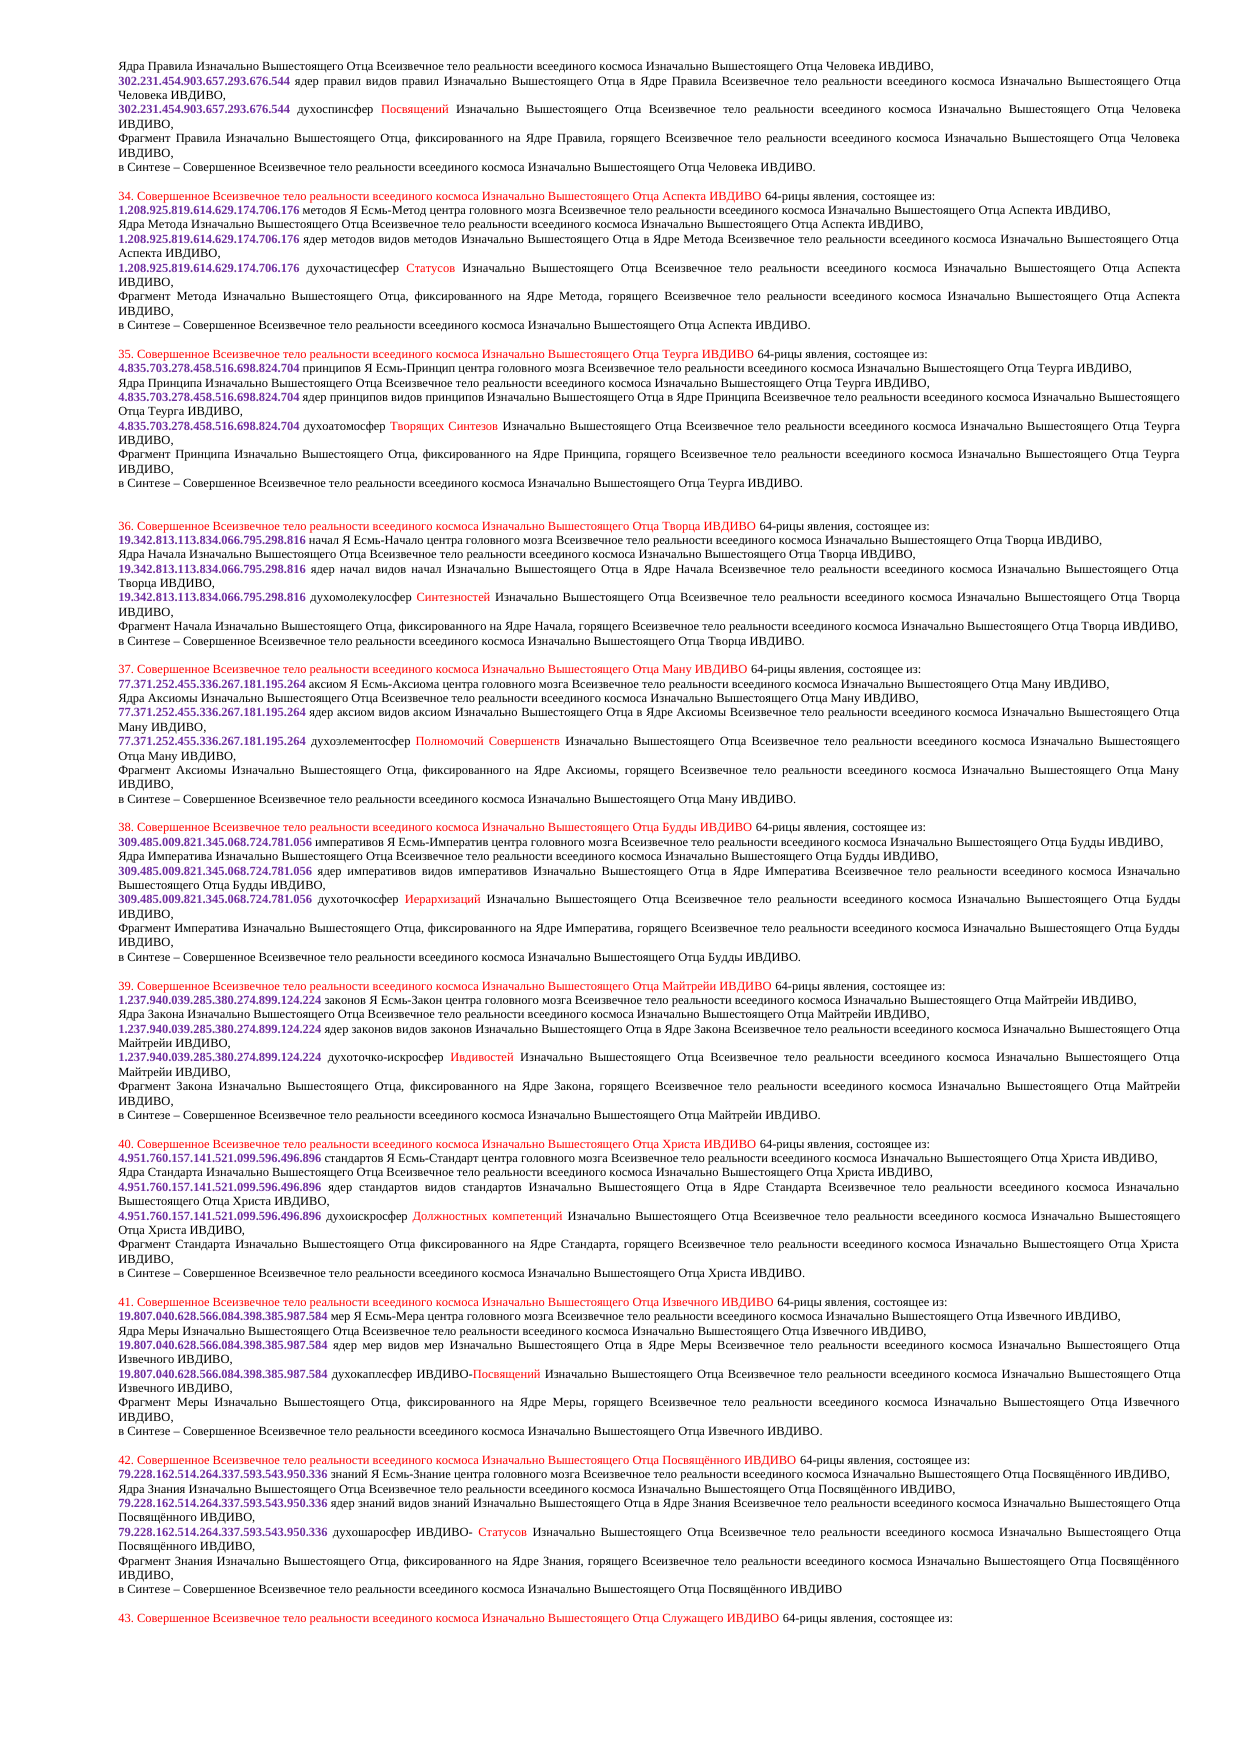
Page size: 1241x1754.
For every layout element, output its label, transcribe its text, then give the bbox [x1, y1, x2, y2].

text Фрагмент Принципа Изначально Вышестоящего Отца, фиксированного на Ядре Принципа, горящего Всеизвечное тело реальности всеединого космоса Изначально Вышестоящего Отца Теурга ИВДИВО, [118, 447, 1181, 476]
text Фрагмент Аксиомы Изначально Вышестоящего Отца, фиксированного на Ядре Аксиомы, горящего Всеизвечное тело реальности всеединого космоса Изначально Вышестоящего Отца Ману ИВДИВО, [118, 763, 1181, 791]
text в Синтезе – Совершенное Всеизвечное тело реальности всеединого космоса Изначально Вышестоящего Отца Творца ИВДИВО. [118, 633, 1181, 648]
text Фрагмент Меры Изначально Вышестоящего Отца, фиксированного на Ядре Меры, горящего Всеизвечное тело реальности всеединого космоса Изначально Вышестоящего Отца Извечного ИВДИВО, [118, 1395, 1181, 1424]
text Фрагмент Метода Изначально Вышестоящего Отца, фиксированного на Ядре Метода, горящего Всеизвечное тело реальности всеединого космоса Изначально Вышестоящего Отца Аспекта ИВДИВО, [118, 289, 1181, 318]
text в Синтезе – Совершенное Всеизвечное тело реальности всеединого космоса Изначально Вышестоящего Отца Ману ИВДИВО. [118, 791, 1181, 806]
text Ядра Знания Изначально Вышестоящего Отца Всеизвечное тело реальности всеединого космоса Изначально Вышестоящего Отца Посвящённого ИВДИВО, [118, 1481, 1181, 1496]
text 1.208.925.819.614.629.174.706.176 методов Я Есмь-Метод центра головного мозга Всеизвечное тело реальности всеединого космоса Изначально Вышестоящего Отца Аспекта ИВДИВО, [118, 203, 1181, 217]
text в Синтезе – Совершенное Всеизвечное тело реальности всеединого космоса Изначально Вышестоящего Отца Посвящённого ИВДИВО [118, 1582, 1181, 1596]
text Ядра Аксиомы Изначально Вышестоящего Отца Всеизвечное тело реальности всеединого космоса Изначально Вышестоящего Отца Ману ИВДИВО, [118, 691, 1181, 705]
text 1.237.940.039.285.380.274.899.124.224 духоточко-искросфер Ивдивостей Изначально Вышестоящего Отца Всеизвечное тело реальности всеединого космоса Изначально Вышестоящего Отца Майтрейи ИВДИВО, [118, 1050, 1181, 1079]
text 34. Совершенное Всеизвечное тело реальности всеединого космоса Изначально Вышестоящего Отца Аспекта ИВДИВО 64-рицы явления, состоящее из: [118, 188, 1181, 203]
text 4.835.703.278.458.516.698.824.704 принципов Я Есмь-Принцип центра головного мозга Всеизвечное тело реальности всеединого космоса Изначально Вышестоящего Отца Теурга ИВДИВО, [118, 361, 1181, 375]
text 302.231.454.903.657.293.676.544 духоспинсфер Посвящений Изначально Вышестоящего Отца Всеизвечное тело реальности всеединого космоса Изначально Вышестоящего Отца Человека ИВДИВО, [118, 102, 1181, 131]
text 309.485.009.821.345.068.724.781.056 императивов Я Есмь-Императив центра головного мозга Всеизвечное тело реальности всеединого космоса Изначально Вышестоящего Отца Будды ИВДИВО, [118, 834, 1181, 849]
text 77.371.252.455.336.267.181.195.264 ядер аксиом видов аксиом Изначально Вышестоящего Отца в Ядре Аксиомы Всеизвечное тело реальности всеединого космоса Изначально Вышестоящего Отца Ману ИВДИВО, [118, 705, 1181, 734]
text Ядра Императива Изначально Вышестоящего Отца Всеизвечное тело реальности всеединого космоса Изначально Вышестоящего Отца Будды ИВДИВО, [118, 849, 1181, 863]
text в Синтезе – Совершенное Всеизвечное тело реальности всеединого космоса Изначально Вышестоящего Отца Майтрейи ИВДИВО. [118, 1108, 1181, 1122]
text в Синтезе – Совершенное Всеизвечное тело реальности всеединого космоса Изначально Вышестоящего Отца Будды ИВДИВО. [118, 949, 1181, 964]
text 79.228.162.514.264.337.593.543.950.336 духошаросфер ИВДИВО- Статусов Изначально Вышестоящего Отца Всеизвечное тело реальности всеединого космоса Изначально Вышестоящего Отца Посвящённого ИВДИВО, [118, 1524, 1181, 1553]
text Фрагмент Императива Изначально Вышестоящего Отца, фиксированного на Ядре Императива, горящего Всеизвечное тело реальности всеединого космоса Изначально Вышестоящего Отца Будды ИВДИВО, [118, 921, 1181, 949]
text 40. Совершенное Всеизвечное тело реальности всеединого космоса Изначально Вышестоящего Отца Христа ИВДИВО 64-рицы явления, состоящее из: [118, 1136, 1181, 1151]
text в Синтезе – Совершенное Всеизвечное тело реальности всеединого космоса Изначально Вышестоящего Отца Теурга ИВДИВО. [118, 476, 1181, 490]
text 1.237.940.039.285.380.274.899.124.224 законов Я Есмь-Закон центра головного мозга Всеизвечное тело реальности всеединого космоса Изначально Вышестоящего Отца Майтрейи ИВДИВО, [118, 993, 1181, 1007]
text 39. Совершенное Всеизвечное тело реальности всеединого космоса Изначально Вышестоящего Отца Майтрейи ИВДИВО 64-рицы явления, состоящее из: [118, 978, 1181, 993]
text 4.951.760.157.141.521.099.596.496.896 духоискросфер Должностных компетенций Изначально Вышестоящего Отца Всеизвечное тело реальности всеединого космоса Изначально Вышестоящего Отца Христа ИВДИВО, [118, 1208, 1181, 1237]
text 38. Совершенное Всеизвечное тело реальности всеединого космоса Изначально Вышестоящего Отца Будды ИВДИВО 64-рицы явления, состоящее из: [118, 820, 1181, 834]
text 4.951.760.157.141.521.099.596.496.896 ядер стандартов видов стандартов Изначально Вышестоящего Отца в Ядре Стандарта Всеизвечное тело реальности всеединого космоса Изначально Вышестоящего Отца Христа ИВДИВО, [118, 1179, 1181, 1208]
text 19.342.813.113.834.066.795.298.816 ядер начал видов начал Изначально Вышестоящего Отца в Ядре Начала Всеизвечное тело реальности всеединого космоса Изначально Вышестоящего Отца Творца ИВДИВО, [118, 561, 1181, 590]
text Ядра Меры Изначально Вышестоящего Отца Всеизвечное тело реальности всеединого космоса Изначально Вышестоящего Отца Извечного ИВДИВО, [118, 1323, 1181, 1338]
text 35. Совершенное Всеизвечное тело реальности всеединого космоса Изначально Вышестоящего Отца Теурга ИВДИВО 64-рицы явления, состоящее из: [118, 347, 1181, 361]
text 19.807.040.628.566.084.398.385.987.584 духокаплесфер ИВДИВО-Посвящений Изначально Вышестоящего Отца Всеизвечное тело реальности всеединого космоса Изначально Вышестоящего Отца Извечного ИВДИВО, [118, 1366, 1181, 1395]
text 42. Совершенное Всеизвечное тело реальности всеединого космоса Изначально Вышестоящего Отца Посвящённого ИВДИВО 64-рицы явления, состоящее из: [118, 1453, 1181, 1467]
text 77.371.252.455.336.267.181.195.264 духоэлементосфер Полномочий Совершенств Изначально Вышестоящего Отца Всеизвечное тело реальности всеединого космоса Изначально Вышестоящего Отца Ману ИВДИВО, [118, 734, 1181, 763]
text 19.807.040.628.566.084.398.385.987.584 ядер мер видов мер Изначально Вышестоящего Отца в Ядре Меры Всеизвечное тело реальности всеединого космоса Изначально Вышестоящего Отца Извечного ИВДИВО, [118, 1338, 1181, 1366]
text в Синтезе – Совершенное Всеизвечное тело реальности всеединого космоса Изначально Вышестоящего Отца Христа ИВДИВО. [118, 1266, 1181, 1280]
text в Синтезе – Совершенное Всеизвечное тело реальности всеединого космоса Изначально Вышестоящего Отца Человека ИВДИВО. [118, 160, 1181, 174]
text 309.485.009.821.345.068.724.781.056 духоточкосфер Иерархизаций Изначально Вышестоящего Отца Всеизвечное тело реальности всеединого космоса Изначально Вышестоящего Отца Будды ИВДИВО, [118, 892, 1181, 921]
text Фрагмент Стандарта Изначально Вышестоящего Отца фиксированного на Ядре Стандарта, горящего Всеизвечное тело реальности всеединого космоса Изначально Вышестоящего Отца Христа ИВДИВО, [118, 1237, 1181, 1266]
text Ядра Правила Изначально Вышестоящего Отца Всеизвечное тело реальности всеединого космоса Изначально Вышестоящего Отца Человека ИВДИВО, [118, 59, 1181, 73]
text 4.951.760.157.141.521.099.596.496.896 стандартов Я Есмь-Стандарт центра головного мозга Всеизвечное тело реальности всеединого космоса Изначально Вышестоящего Отца Христа ИВДИВО, [118, 1151, 1181, 1165]
text 77.371.252.455.336.267.181.195.264 аксиом Я Есмь-Аксиома центра головного мозга Всеизвечное тело реальности всеединого космоса Изначально Вышестоящего Отца Ману ИВДИВО, [118, 676, 1181, 691]
text Ядра Начала Изначально Вышестоящего Отца Всеизвечное тело реальности всеединого космоса Изначально Вышестоящего Отца Творца ИВДИВО, [118, 547, 1181, 561]
text 79.228.162.514.264.337.593.543.950.336 ядер знаний видов знаний Изначально Вышестоящего Отца в Ядре Знания Всеизвечное тело реальности всеединого космоса Изначально Вышестоящего Отца Посвящённого ИВДИВО, [118, 1496, 1181, 1524]
text 1.208.925.819.614.629.174.706.176 духочастицесфер Статусов Изначально Вышестоящего Отца Всеизвечное тело реальности всеединого космоса Изначально Вышестоящего Отца Аспекта ИВДИВО, [118, 260, 1181, 289]
text в Синтезе – Совершенное Всеизвечное тело реальности всеединого космоса Изначально Вышестоящего Отца Извечного ИВДИВО. [118, 1424, 1181, 1438]
text Фрагмент Закона Изначально Вышестоящего Отца, фиксированного на Ядре Закона, горящего Всеизвечное тело реальности всеединого космоса Изначально Вышестоящего Отца Майтрейи ИВДИВО, [118, 1079, 1181, 1108]
text Ядра Закона Изначально Вышестоящего Отца Всеизвечное тело реальности всеединого космоса Изначально Вышестоящего Отца Майтрейи ИВДИВО, [118, 1007, 1181, 1021]
text 37. Совершенное Всеизвечное тело реальности всеединого космоса Изначально Вышестоящего Отца Ману ИВДИВО 64-рицы явления, состоящее из: [118, 662, 1181, 676]
text Фрагмент Начала Изначально Вышестоящего Отца, фиксированного на Ядре Начала, горящего Всеизвечное тело реальности всеединого космоса Изначально Вышестоящего Отца Творца ИВДИВО, [118, 619, 1181, 633]
text в Синтезе – Совершенное Всеизвечное тело реальности всеединого космоса Изначально Вышестоящего Отца Аспекта ИВДИВО. [118, 318, 1181, 332]
text 43. Совершенное Всеизвечное тело реальности всеединого космоса Изначально Вышестоящего Отца Служащего ИВДИВО 64-рицы явления, состоящее из: [118, 1611, 1181, 1625]
text 41. Совершенное Всеизвечное тело реальности всеединого космоса Изначально Вышестоящего Отца Извечного ИВДИВО 64-рицы явления, состоящее из: [118, 1294, 1181, 1309]
text 4.835.703.278.458.516.698.824.704 ядер принципов видов принципов Изначально Вышестоящего Отца в Ядре Принципа Всеизвечное тело реальности всеединого космоса Изначально Вышестоящего Отца Теурга ИВДИВО, [118, 390, 1181, 418]
text 1.237.940.039.285.380.274.899.124.224 ядер законов видов законов Изначально Вышестоящего Отца в Ядре Закона Всеизвечное тело реальности всеединого космоса Изначально Вышестоящего Отца Майтрейи ИВДИВО, [118, 1021, 1181, 1050]
text 79.228.162.514.264.337.593.543.950.336 знаний Я Есмь-Знание центра головного мозга Всеизвечное тело реальности всеединого космоса Изначально Вышестоящего Отца Посвящённого ИВДИВО, [118, 1467, 1181, 1481]
text Ядра Принципа Изначально Вышестоящего Отца Всеизвечное тело реальности всеединого космоса Изначально Вышестоящего Отца Теурга ИВДИВО, [118, 375, 1181, 390]
text Ядра Метода Изначально Вышестоящего Отца Всеизвечное тело реальности всеединого космоса Изначально Вышестоящего Отца Аспекта ИВДИВО, [118, 217, 1181, 232]
text Фрагмент Знания Изначально Вышестоящего Отца, фиксированного на Ядре Знания, горящего Всеизвечное тело реальности всеединого космоса Изначально Вышестоящего Отца Посвящённого ИВДИВО, [118, 1553, 1181, 1582]
text 19.342.813.113.834.066.795.298.816 духомолекулосфер Синтезностей Изначально Вышестоящего Отца Всеизвечное тело реальности всеединого космоса Изначально Вышестоящего Отца Творца ИВДИВО, [118, 590, 1181, 619]
text 1.208.925.819.614.629.174.706.176 ядер методов видов методов Изначально Вышестоящего Отца в Ядре Метода Всеизвечное тело реальности всеединого космоса Изначально Вышестоящего Отца Аспекта ИВДИВО, [118, 232, 1181, 260]
text 19.807.040.628.566.084.398.385.987.584 мер Я Есмь-Мера центра головного мозга Всеизвечное тело реальности всеединого космоса Изначально Вышестоящего Отца Извечного ИВДИВО, [118, 1309, 1181, 1323]
text Фрагмент Правила Изначально Вышестоящего Отца, фиксированного на Ядре Правила, горящего Всеизвечное тело реальности всеединого космоса Изначально Вышестоящего Отца Человека ИВДИВО, [118, 131, 1181, 160]
text 309.485.009.821.345.068.724.781.056 ядер императивов видов императивов Изначально Вышестоящего Отца в Ядре Императива Всеизвечное тело реальности всеединого космоса Изначально Вышестоящего Отца Будды ИВДИВО, [118, 863, 1181, 892]
text Ядра Стандарта Изначально Вышестоящего Отца Всеизвечное тело реальности всеединого космоса Изначально Вышестоящего Отца Христа ИВДИВО, [118, 1165, 1181, 1179]
text 19.342.813.113.834.066.795.298.816 начал Я Есмь-Начало центра головного мозга Всеизвечное тело реальности всеединого космоса Изначально Вышестоящего Отца Творца ИВДИВО, [118, 533, 1181, 547]
text 36. Совершенное Всеизвечное тело реальности всеединого космоса Изначально Вышестоящего Отца Творца ИВДИВО 64-рицы явления, состоящее из: [118, 518, 1181, 533]
text 4.835.703.278.458.516.698.824.704 духоатомосфер Творящих Синтезов Изначально Вышестоящего Отца Всеизвечное тело реальности всеединого космоса Изначально Вышестоящего Отца Теурга ИВДИВО, [118, 418, 1181, 447]
text 302.231.454.903.657.293.676.544 ядер правил видов правил Изначально Вышестоящего Отца в Ядре Правила Всеизвечное тело реальности всеединого космоса Изначально Вышестоящего Отца Человека ИВДИВО, [118, 73, 1181, 102]
